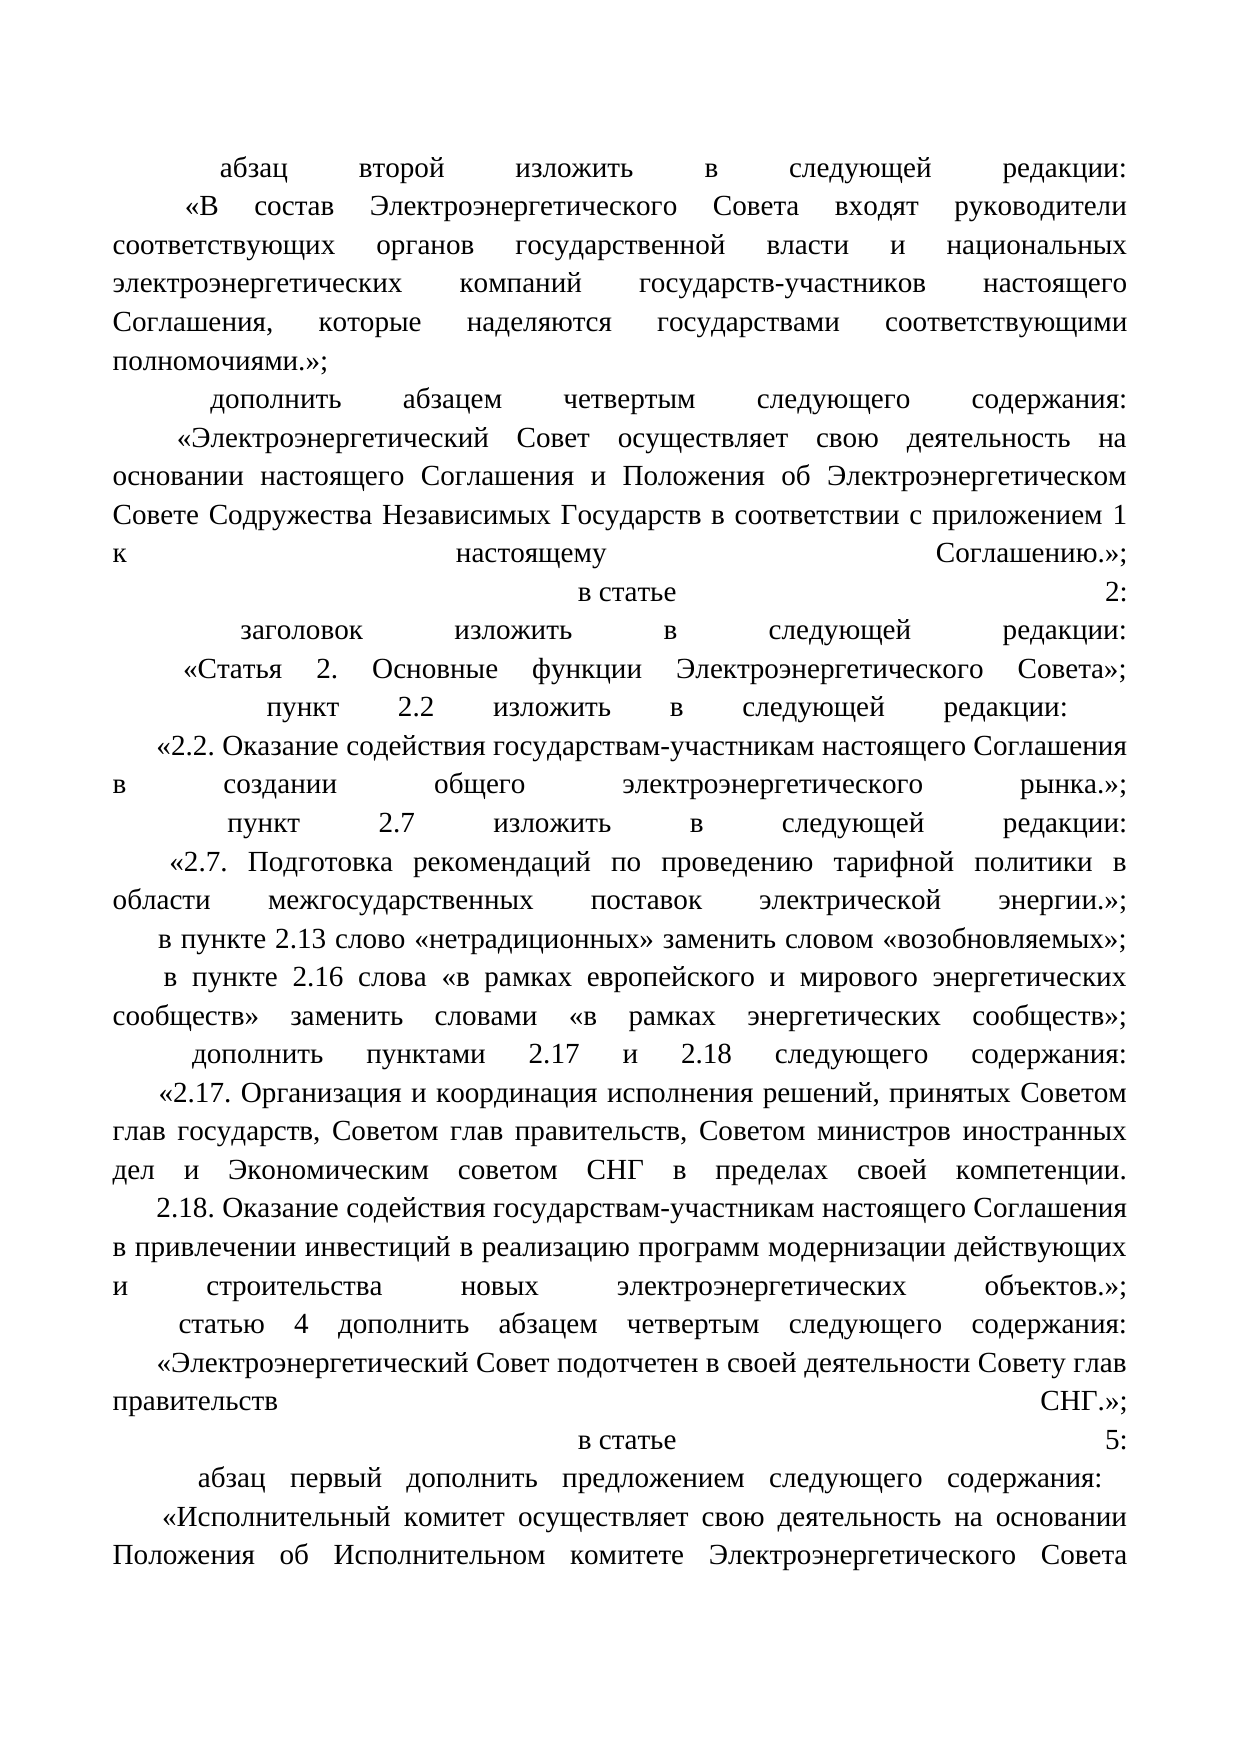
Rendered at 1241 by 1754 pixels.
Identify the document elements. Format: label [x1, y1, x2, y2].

text [112, 150, 1128, 1571]
